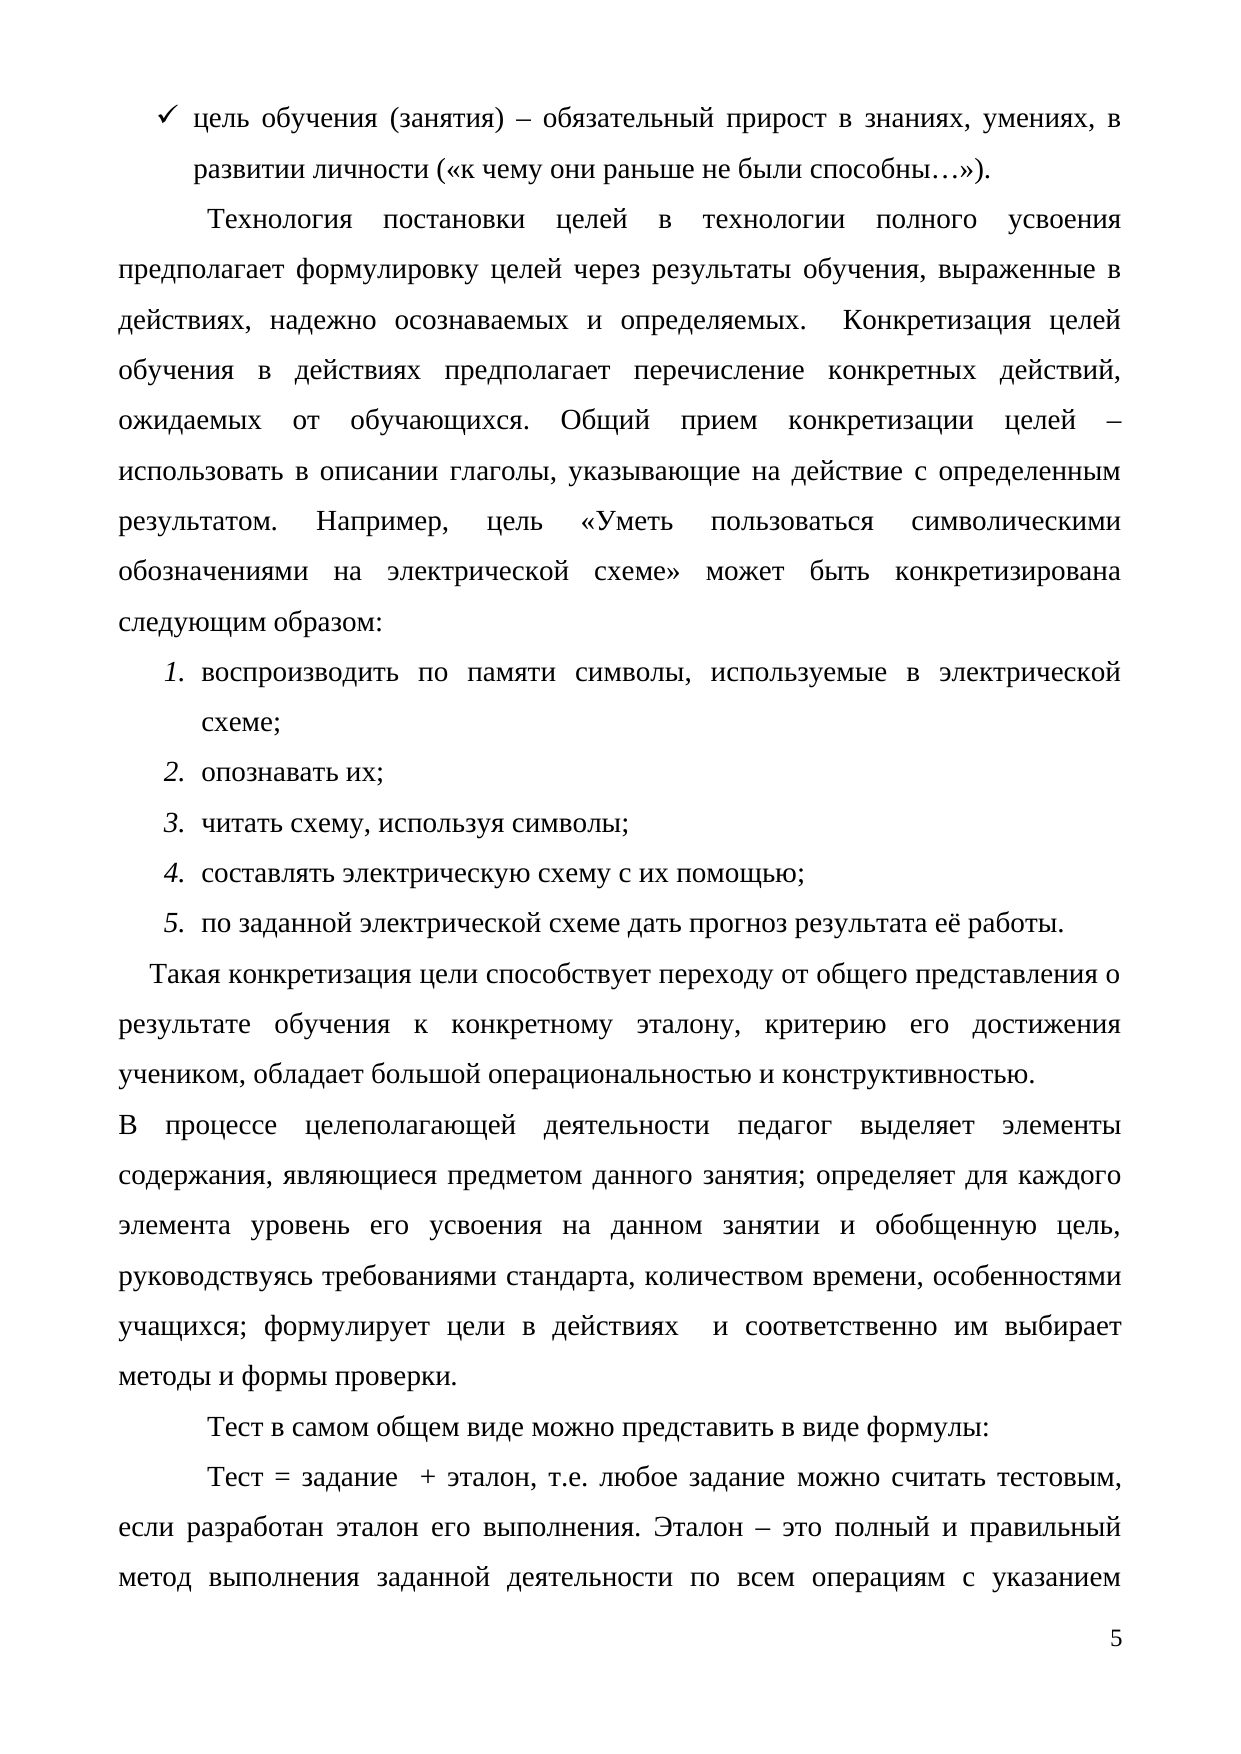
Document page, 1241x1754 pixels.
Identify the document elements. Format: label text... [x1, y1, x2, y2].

text Тест в самом общем виде можно представить в виде формулы: [118, 1409, 1122, 1442]
list по заданной электрической схеме дать прогноз результата её работы. [163, 906, 1122, 939]
list В процессе целеполагающей деятельности педагог выделяет элементы содержания, являющиеся предметом данного занятия; определяет для каждого элемента уровень его усвоения на данном занятии и обобщенную цель, руководствуясь требованиями стандарта, количеством времени, особенностями учащихся; формулирует цели в действиях и соответственно им выбирает методы и формы проверки. [118, 1107, 1122, 1392]
list Технология постановки целей в технологии полного усвоения предполагает формулировку целей через результаты обучения, выраженные в действиях, надежно осознаваемых и определяемых. Конкретизация целей обучения в действиях предполагает перечисление конкретных действий, ожидаемых от обучающихся. Общий прием конкретизации целей – использовать в описании глаголы, указывающие на действие с определенным результатом. Например, цель «Уметь пользоваться символическими обозначениями на электрической схеме» может быть конкретизирована следующим образом: [118, 201, 1122, 637]
list Такая конкретизация цели способствует переходу от общего представления о результате обучения к конкретному эталону, критерию его достижения учеником, обладает большой операциональностью и конструктивностью. [118, 956, 1122, 1090]
list цель обучения (занятия) – обязательный прирост в знаниях, умениях, в развитии личности («к чему они раньше не были способны…»). [156, 100, 1122, 184]
list воспроизводить по памяти символы, используемые в электрической схеме; [163, 654, 1122, 738]
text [118, 1459, 1122, 1593]
list опознавать их; [163, 754, 1122, 788]
list составлять электрическую схему с их помощью; [163, 855, 1122, 889]
list читать схему, используя символы; [163, 805, 1122, 838]
